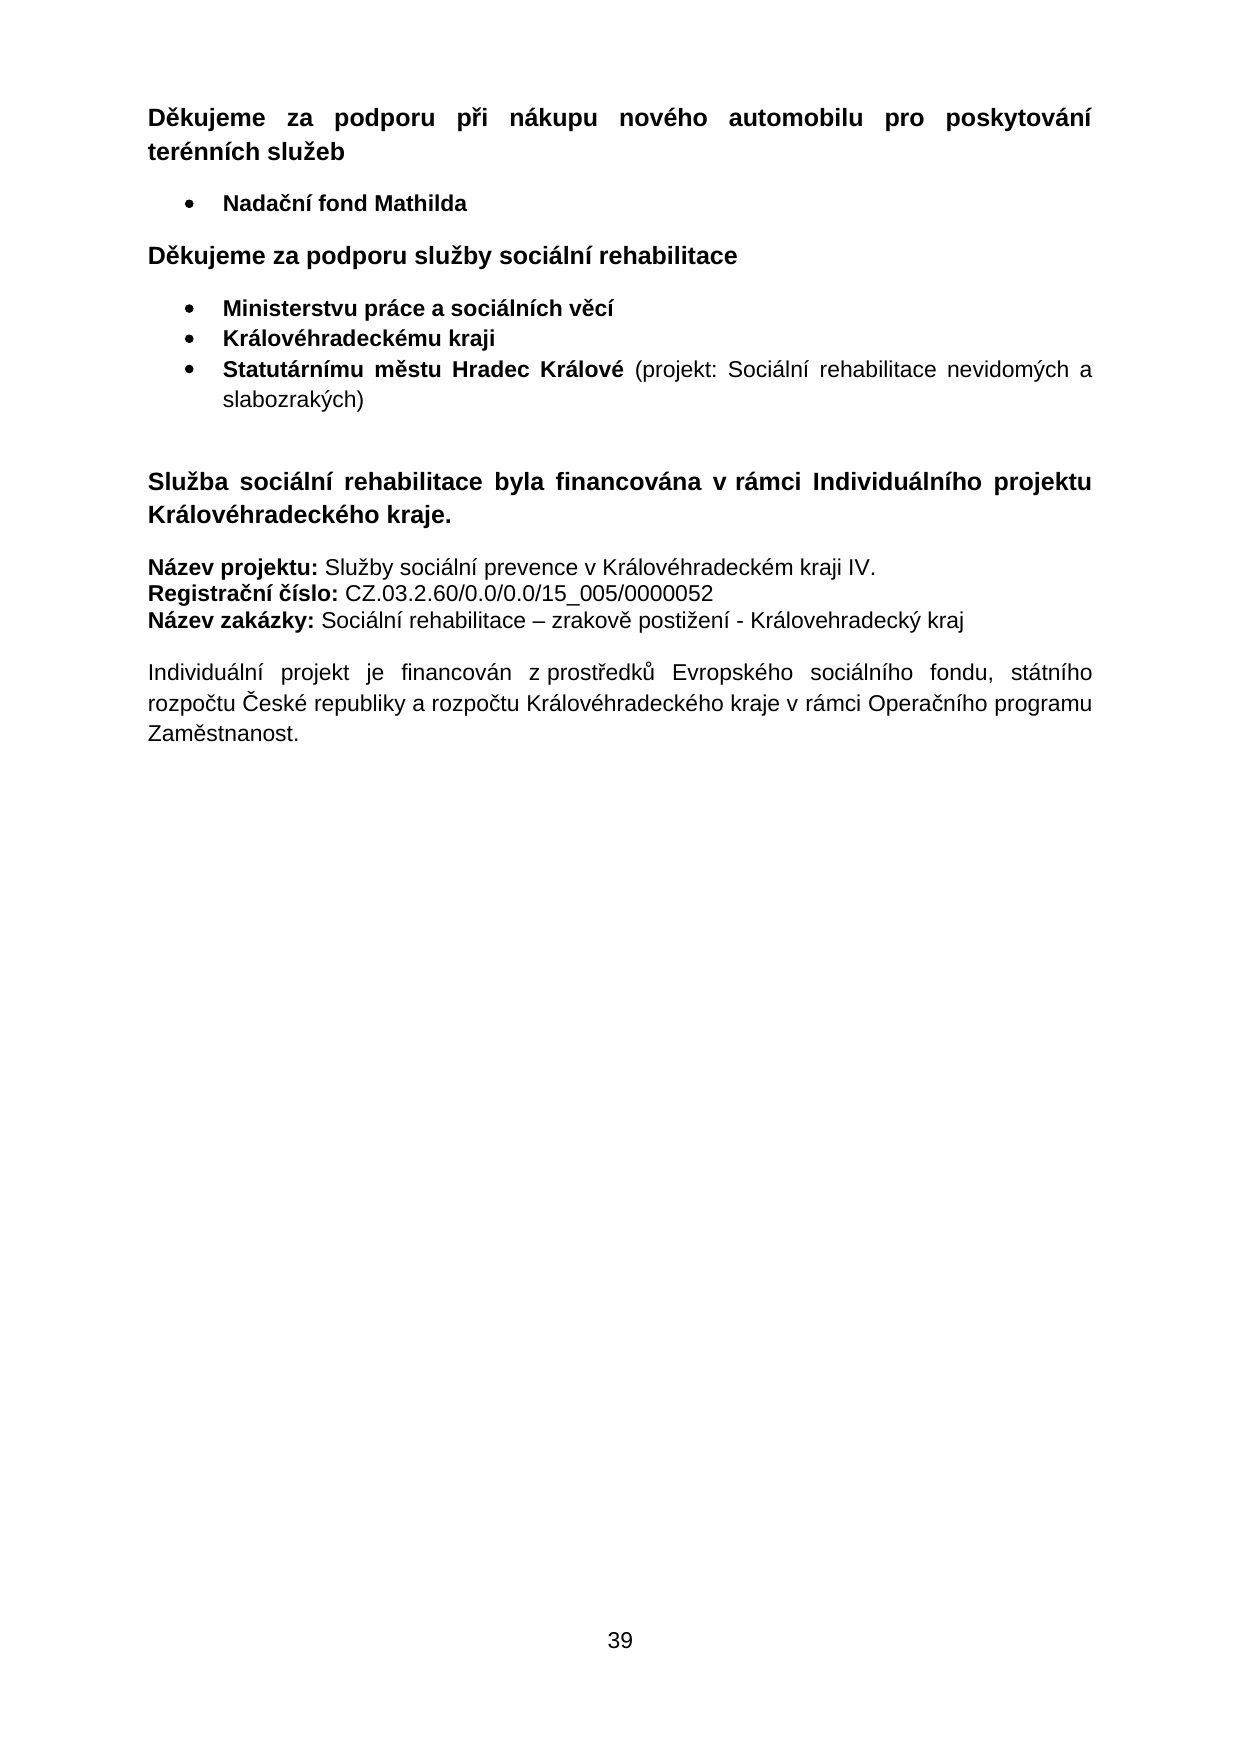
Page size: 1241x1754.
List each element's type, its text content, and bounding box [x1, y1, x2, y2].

list Ministerstvu práce a sociálních věcí [185, 295, 1092, 322]
text Název zakázky: Sociální rehabilitace – zrakově postižení - Královehradecký kraj [148, 607, 1092, 633]
text Individuální projekt je financován z prostředků Evropského sociálního fondu, státního rozpočtu České republiky a rozpočtu Královéhradeckého kraje v rámci Operačního programu Zaměstnanost. [148, 659, 1092, 746]
text Děkujeme za podporu při nákupu nového automobilu pro poskytování terénních služeb [148, 103, 1092, 165]
list Statutárnímu městu Hradec Králové (projekt: Sociální rehabilitace nevidomých a slabozrakých) [185, 356, 1092, 412]
list Nadační fond Mathilda [185, 190, 1092, 217]
text Registrační číslo: CZ.03.2.60/0.0/0.0/15_005/0000052 [148, 580, 1092, 607]
list Královéhradeckému kraji [185, 325, 1092, 352]
text Děkujeme za podporu služby sociální rehabilitace [148, 241, 1092, 270]
text Název projektu: Služby sociální prevence v Královéhradeckém kraji IV. [148, 554, 1092, 580]
text Služba sociální rehabilitace byla financována v rámci Individuálního projektu Královéhradeckého kraje. [148, 467, 1092, 529]
